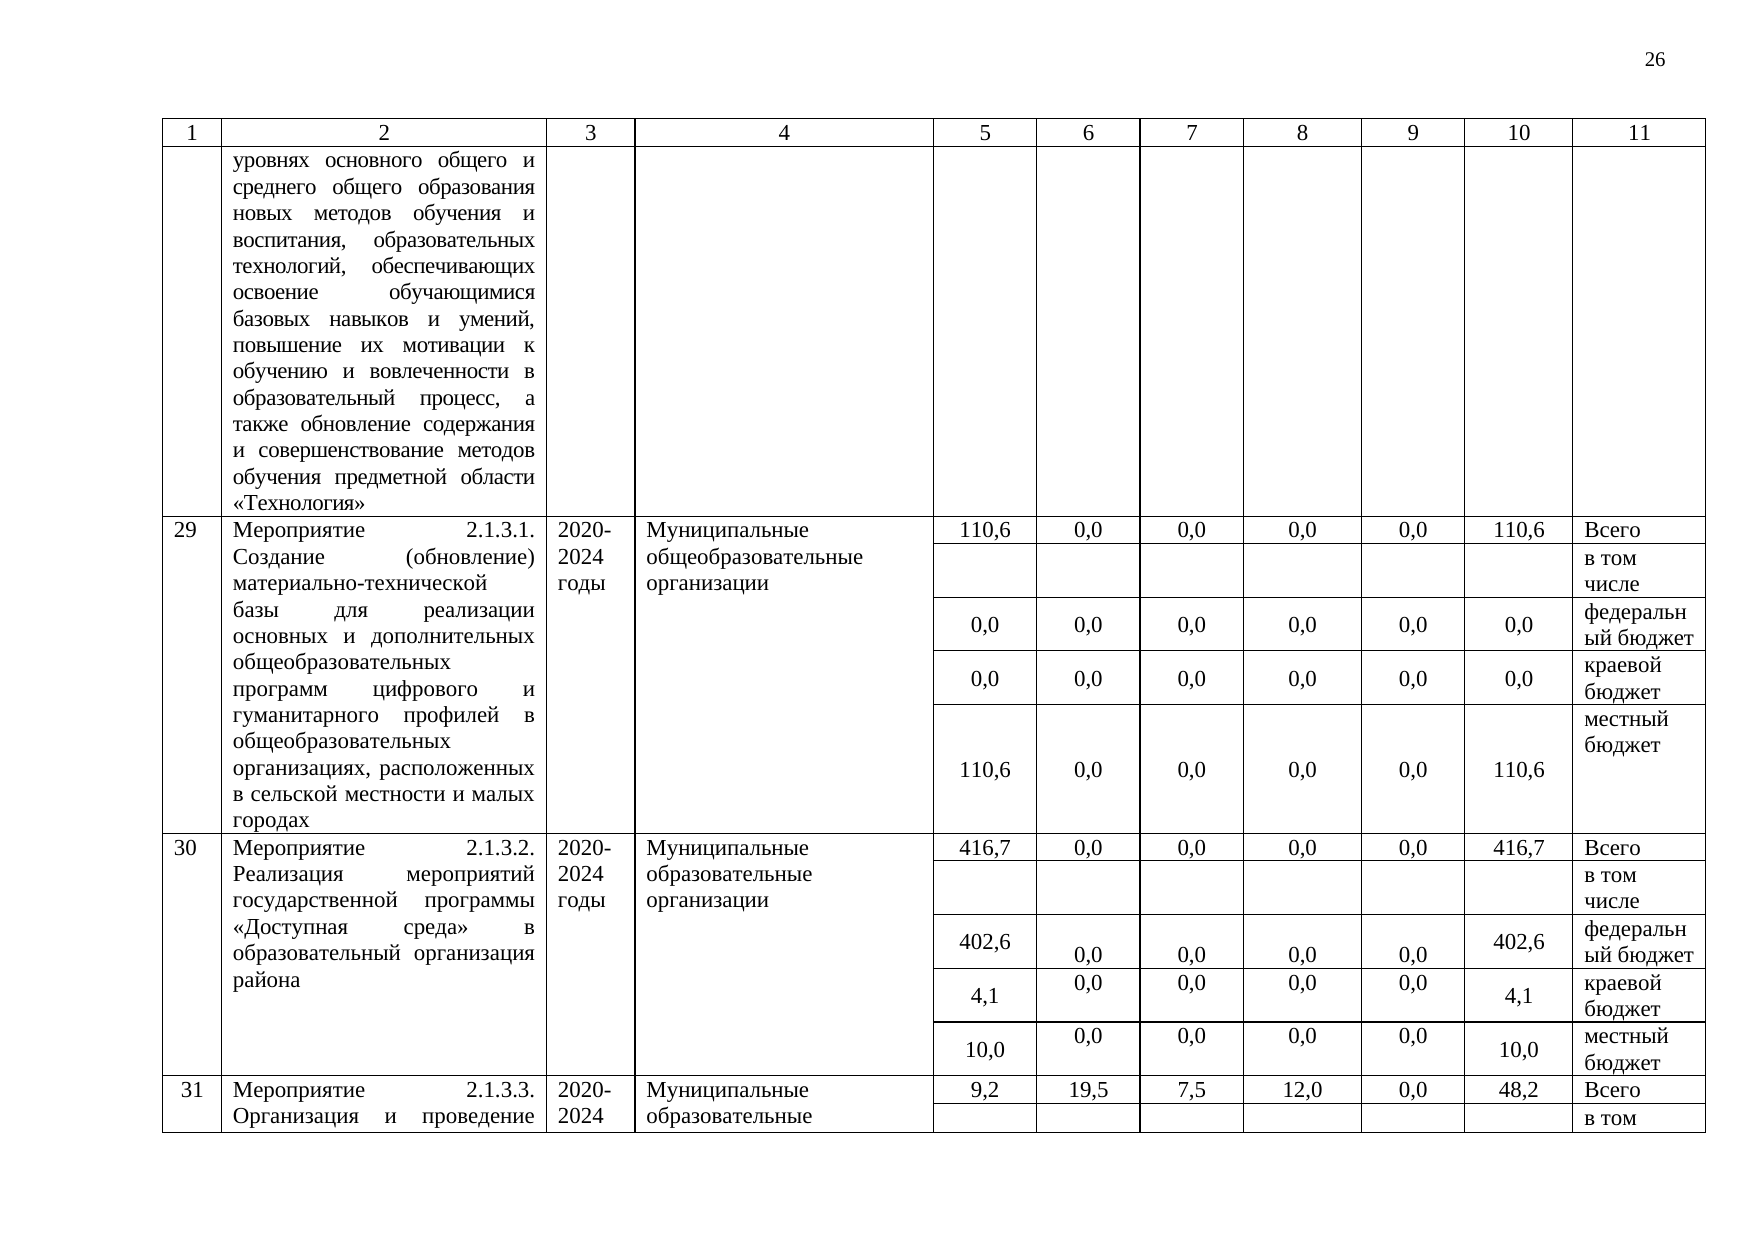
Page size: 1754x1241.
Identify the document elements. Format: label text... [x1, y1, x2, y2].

table_cell 0,0 [1037, 915, 1139, 968]
table_cell [1465, 861, 1572, 914]
table_cell [1141, 544, 1243, 597]
table_cell федеральный бюджет [1573, 598, 1705, 650]
table_cell 0,0 [1037, 651, 1139, 704]
table_cell 0,0 [1244, 969, 1361, 1021]
table_cell 110,6 [934, 705, 1036, 833]
table_cell 0,0 [1362, 517, 1464, 543]
table_cell 110,6 [1465, 517, 1572, 543]
table_header 10 [1465, 119, 1572, 146]
table_cell 0,0 [1244, 705, 1361, 833]
table_cell местный бюджет [1573, 1023, 1705, 1075]
table_cell федеральный бюджет [1573, 915, 1705, 968]
table_cell 48,2 [1465, 1076, 1572, 1103]
table_cell 0,0 [1244, 834, 1361, 860]
table_header 2 [222, 119, 546, 146]
table_cell 31 [163, 1076, 221, 1132]
table_cell [1037, 861, 1139, 914]
table_cell 12,0 [1244, 1076, 1361, 1103]
table_cell [1362, 861, 1464, 914]
table_cell Муниципальные образовательные организации [636, 1076, 933, 1132]
table_cell 0,0 [1141, 915, 1243, 968]
table_cell 0,0 [1465, 651, 1572, 704]
table_cell 10,0 [1465, 1023, 1572, 1075]
table_cell местный бюджет [1573, 705, 1705, 833]
table_cell [1244, 861, 1361, 914]
table_cell [1362, 544, 1464, 597]
table_cell 416,7 [1465, 834, 1572, 860]
table_cell [934, 544, 1036, 597]
table_cell 29 [163, 517, 221, 833]
table_cell краевой бюджет [1573, 651, 1705, 704]
table_cell 0,0 [1141, 598, 1243, 650]
table_cell 4,1 [934, 969, 1036, 1021]
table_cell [222, 147, 546, 516]
table_cell в том числе [1573, 861, 1705, 914]
table_cell 0,0 [1465, 598, 1572, 650]
table_cell 0,0 [934, 598, 1036, 650]
table_header 5 [934, 119, 1036, 146]
table_cell 0,0 [1141, 651, 1243, 704]
table_cell 0,0 [1362, 705, 1464, 833]
table_cell 0,0 [1037, 705, 1139, 833]
table_cell [934, 861, 1036, 914]
table_cell [1362, 147, 1464, 516]
table_cell 19,5 [1037, 1076, 1139, 1103]
table_cell [1037, 544, 1139, 597]
table_header 3 [547, 119, 634, 146]
table_cell 0,0 [1362, 598, 1464, 650]
table_cell [547, 147, 634, 516]
table_cell 0,0 [934, 651, 1036, 704]
table_cell 9,2 [934, 1076, 1036, 1103]
table_header 11 [1573, 119, 1705, 146]
table_header 8 [1244, 119, 1361, 146]
table_header 7 [1141, 119, 1243, 146]
table_cell [1244, 1104, 1361, 1132]
table_cell 0,0 [1037, 1023, 1139, 1075]
table_cell 10,0 [934, 1023, 1036, 1075]
table_cell 0,0 [1141, 517, 1243, 543]
table_cell 416,7 [934, 834, 1036, 860]
table_cell 28 [163, 147, 221, 516]
table_cell [1244, 147, 1361, 516]
table_cell 0,0 [1037, 834, 1139, 860]
table_cell 0,0 [1362, 969, 1464, 1021]
table_cell Муниципальные образовательные организации [636, 834, 933, 1075]
table_cell [1465, 147, 1572, 516]
table_cell 4,1 [1465, 969, 1572, 1021]
table_cell 2020-2024 годы [547, 1076, 634, 1132]
table_cell 0,0 [1244, 598, 1361, 650]
table_cell 30 [163, 834, 221, 1075]
table_cell 402,6 [1465, 915, 1572, 968]
table_cell Всего [1573, 834, 1705, 860]
table_header 9 [1362, 119, 1464, 146]
table_header 4 [636, 119, 933, 146]
table_cell 0,0 [1244, 1023, 1361, 1075]
table_cell [1037, 147, 1139, 516]
table_cell Мероприятие 2.1.3.1. Создание (обновление) материально-технической базы для реализации основных и дополнительных общеобразовательных программ цифрового и гуманитарного профилей в общеобразовательных организациях, расположенных в сельской местности и малых городах [222, 517, 546, 833]
table_cell 0,0 [1141, 705, 1243, 833]
table_header 6 [1037, 119, 1139, 146]
table_cell [1141, 861, 1243, 914]
table_cell 0,0 [1037, 517, 1139, 543]
table_cell Всего [1573, 517, 1705, 543]
table_cell [1362, 1104, 1464, 1132]
table_cell [934, 1104, 1036, 1132]
table_cell [1573, 147, 1705, 516]
table_cell 0,0 [1244, 651, 1361, 704]
table_cell в том числе [1573, 544, 1705, 597]
table_cell 0,0 [1362, 834, 1464, 860]
table_cell [1141, 147, 1243, 516]
table_cell 0,0 [1244, 517, 1361, 543]
table_cell 0,0 [1037, 969, 1139, 1021]
table_cell [1465, 544, 1572, 597]
table_cell [934, 147, 1036, 516]
table_cell Мероприятие 2.1.3.2. Реализация мероприятий государственной программы «Доступная среда» в образовательный организация района [222, 834, 546, 1075]
table_cell 110,6 [1465, 705, 1572, 833]
table_cell 0,0 [1141, 969, 1243, 1021]
table_cell [1465, 1104, 1572, 1132]
table_cell 402,6 [934, 915, 1036, 968]
table_cell 0,0 [1362, 1023, 1464, 1075]
table_cell 2020-2024 годы [547, 834, 634, 1075]
table_cell 2020-2024 годы [547, 517, 634, 833]
table_cell 0,0 [1362, 915, 1464, 968]
table_cell 0,0 [1244, 915, 1361, 968]
table_cell Муниципальные общеобразовательные организации [636, 517, 933, 833]
table_cell [1244, 544, 1361, 597]
table_cell Всего [1573, 1076, 1705, 1103]
table_cell краевой бюджет [1573, 969, 1705, 1021]
table_cell в том числе [1573, 1104, 1705, 1132]
table_cell 7,5 [1141, 1076, 1243, 1103]
table_cell 110,6 [934, 517, 1036, 543]
table_cell [636, 147, 933, 516]
table_cell 0,0 [1141, 834, 1243, 860]
table_cell 0,0 [1362, 651, 1464, 704]
table_cell 0,0 [1362, 1076, 1464, 1103]
table_cell [1037, 1104, 1139, 1132]
table_cell 0,0 [1037, 598, 1139, 650]
table_cell Мероприятие 2.1.3.3. Организация и проведение ГИА и ОГЭ [222, 1076, 546, 1132]
table_cell [1141, 1104, 1243, 1132]
table_header 1 [163, 119, 221, 146]
table_cell 0,0 [1141, 1023, 1243, 1075]
